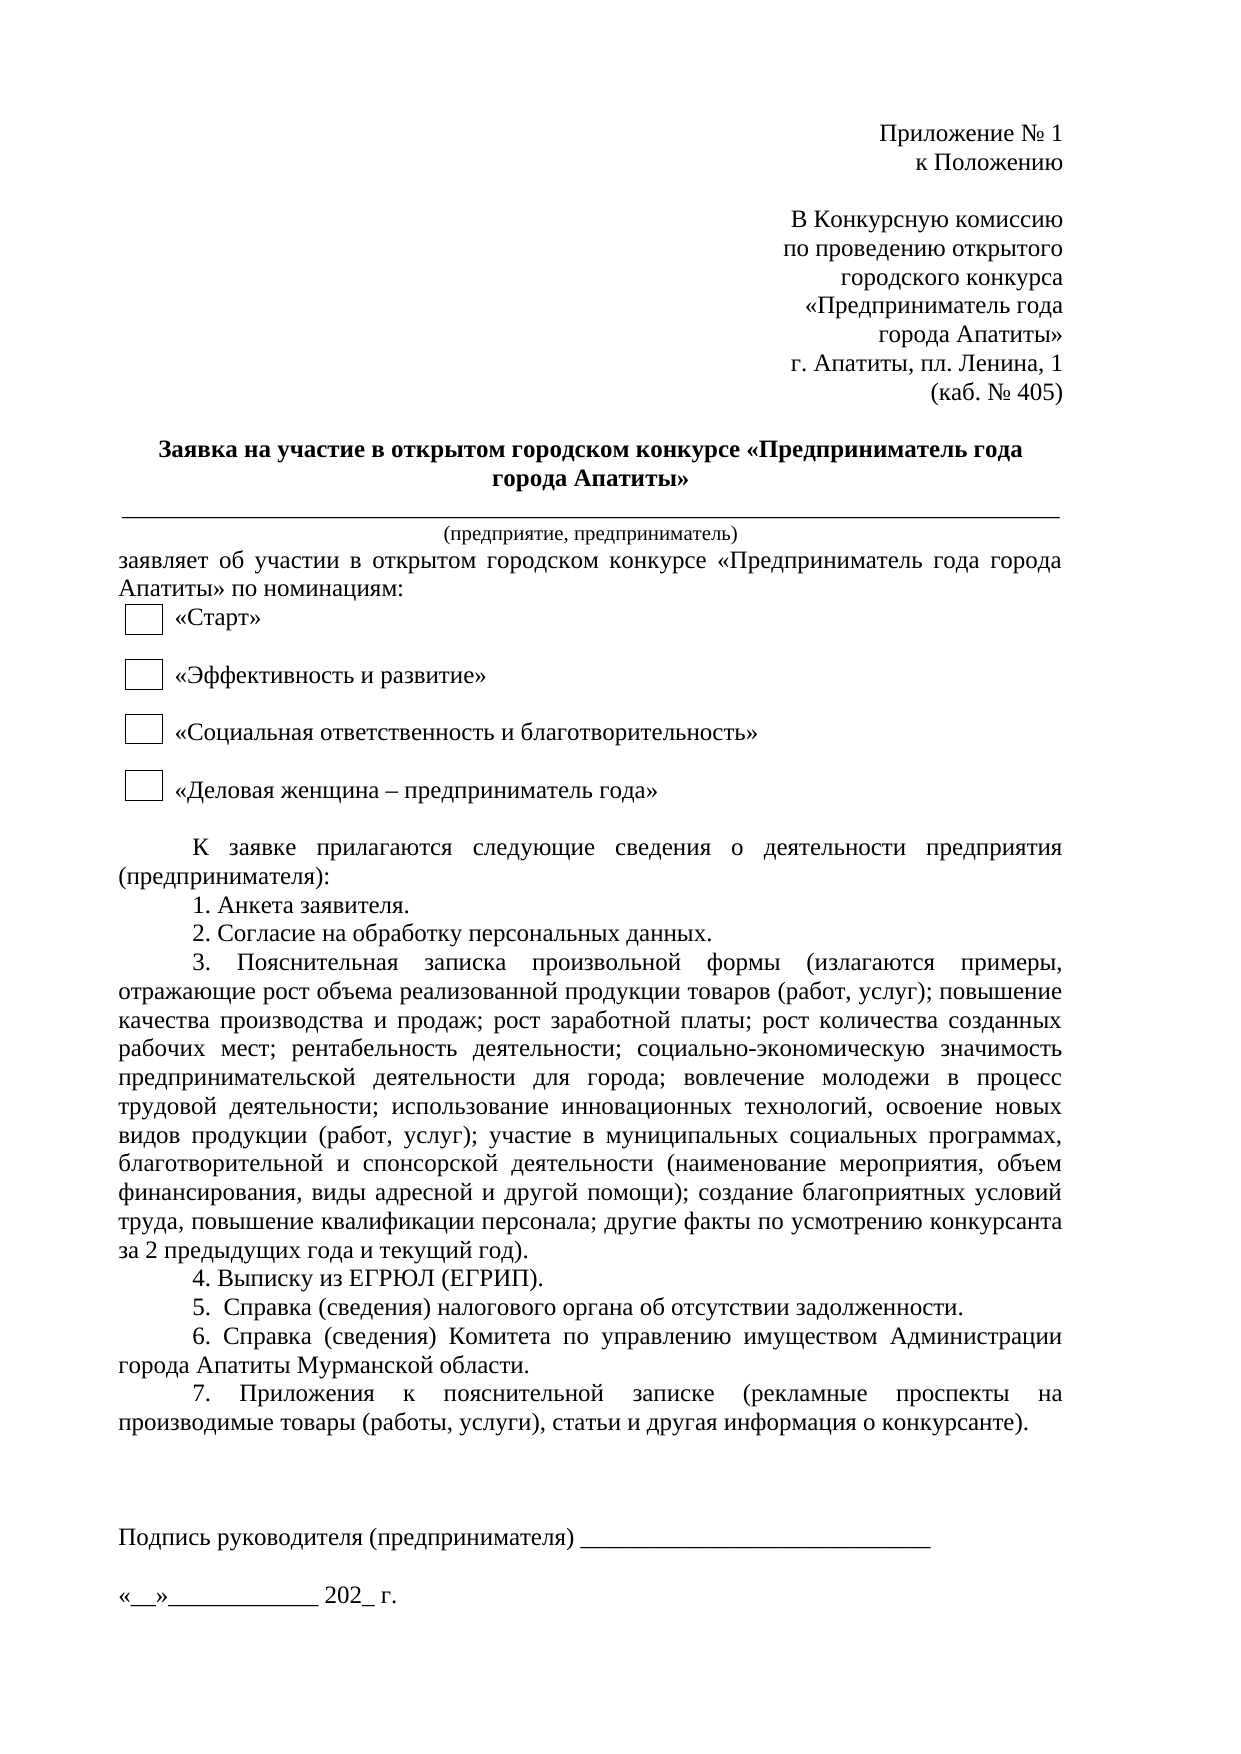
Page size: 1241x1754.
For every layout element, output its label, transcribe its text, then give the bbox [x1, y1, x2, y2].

text заявляет об участии в открытом городском конкурсе «Предприниматель года города Апатиты» по номинациям: [118, 545, 1063, 602]
text Заявка на участие в открытом городском конкурсе «Предприниматель года города Апатиты» [118, 434, 1063, 492]
text города Апатиты» [118, 319, 1063, 348]
text 7. Приложения к пояснительной записке (рекламные проспекты на производимые товары (работы, услуги), статьи и другая информация о конкурсанте). [118, 1378, 1063, 1436]
text «Социальная ответственность и благотворительность» [118, 717, 1063, 746]
text 6. Справка (сведения) Комитета по управлению имуществом Администрации города Апатиты Мурманской области. [118, 1321, 1063, 1378]
text (каб. № 405) [118, 377, 1063, 406]
text городского конкурса [118, 262, 1063, 291]
text 3. Пояснительная записка произвольной формы (излагаются примеры, отражающие рост объема реализованной продукции товаров (работ, услуг); повышение качества производства и продаж; рост заработной платы; рост количества созданных рабочих мест; рентабельность деятельности; социально-экономическую значимость предпринимательской деятельности для города; вовлечение молодежи в процесс трудовой деятельности; использование инновационных технологий, освоение новых видов продукции (работ, услуг); участие в муниципальных социальных программах, благотворительной и спонсорской деятельности (наименование мероприятия, объем финансирования, виды адресной и другой помощи); создание благоприятных условий труда, повышение квалификации персонала; другие факты по усмотрению конкурсанта за 2 предыдущих года и текущий год). [118, 947, 1063, 1263]
text «Старт» [118, 602, 1063, 631]
text «Эффективность и развитие» [163, 660, 1063, 688]
text «Деловая женщина – предприниматель года» [118, 775, 1063, 803]
text 5. Справка (сведения) налогового органа об отсутствии задолженности. [118, 1292, 1063, 1321]
text Подпись руководителя (предпринимателя) ____________________________ [118, 1522, 1063, 1551]
text «__»____________ 202_ г. [118, 1580, 1063, 1608]
text по проведению открытого [118, 233, 1063, 262]
text г. Апатиты, пл. Ленина, 1 [118, 348, 1063, 377]
text ___________________________________________________________________________ [118, 492, 1063, 521]
text К заявке прилагаются следующие сведения о деятельности предприятия (предпринимателя): [118, 832, 1063, 890]
text Приложение № 1 [118, 118, 1063, 147]
text (предприятие, предприниматель) [118, 521, 1063, 545]
text 1. Анкета заявителя. [118, 890, 1063, 918]
text 4. Выписку из ЕГРЮЛ (ЕГРИП). [118, 1263, 1063, 1292]
text 2. Согласие на обработку персональных данных. [118, 918, 1063, 947]
text В Конкурсную комиссию [118, 204, 1063, 233]
text к Положению [118, 147, 1063, 176]
text «Предприниматель года [118, 291, 1063, 319]
